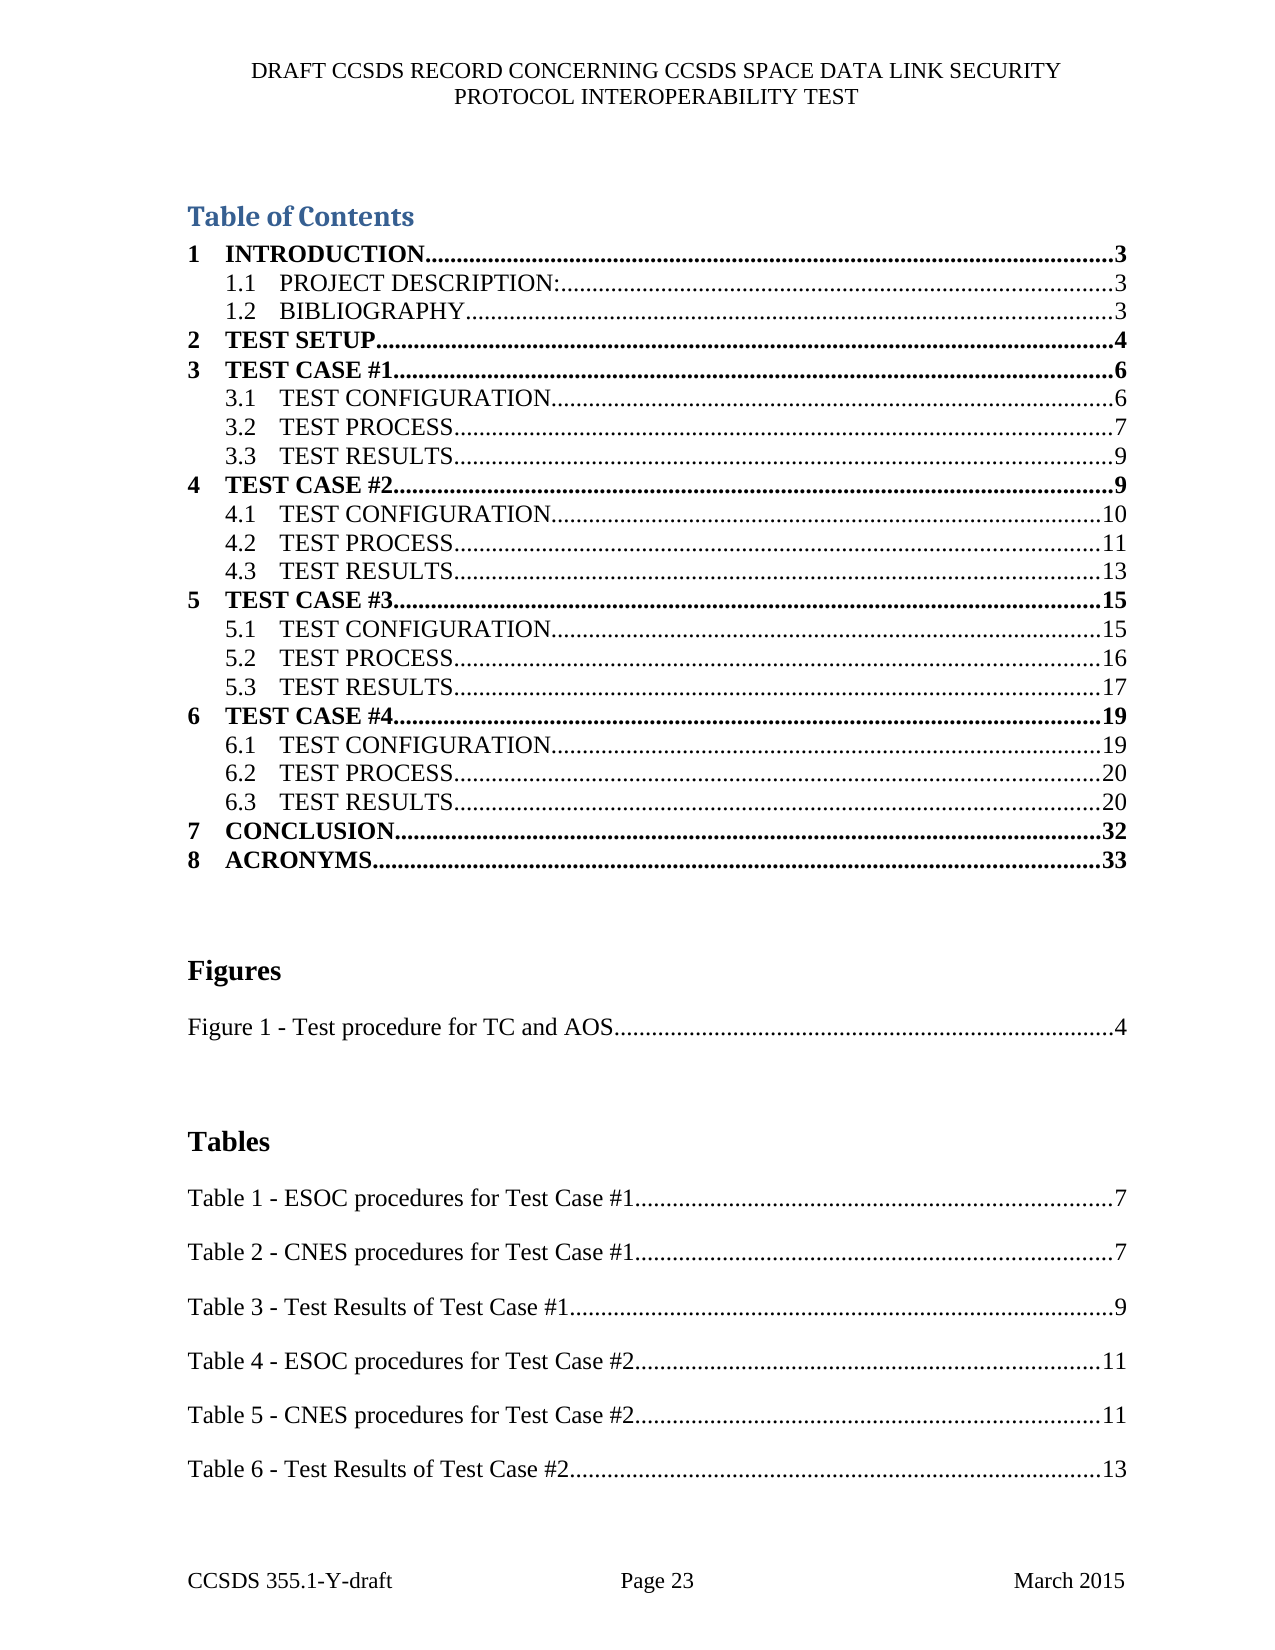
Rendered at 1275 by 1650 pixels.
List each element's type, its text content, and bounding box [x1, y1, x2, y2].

text Tables [187, 1124, 1125, 1158]
text Figures [187, 953, 1125, 987]
text Table 6 - Test Results of Test Case #2 13 [187, 1454, 1125, 1483]
text Table 3 - Test Results of Test Case #1 9 [187, 1291, 1125, 1320]
text Table 2 - CNES procedures for Test Case #1 7 [187, 1237, 1125, 1266]
text Table 4 - ESOC procedures for Test Case #2 11 [187, 1345, 1125, 1374]
text Table 1 - ESOC procedures for Test Case #1 7 [187, 1183, 1125, 1212]
text Figure 1 - Test procedure for TC and AOS 4 [187, 1012, 1125, 1041]
text Table 5 - CNES procedures for Test Case #2 11 [187, 1399, 1125, 1429]
